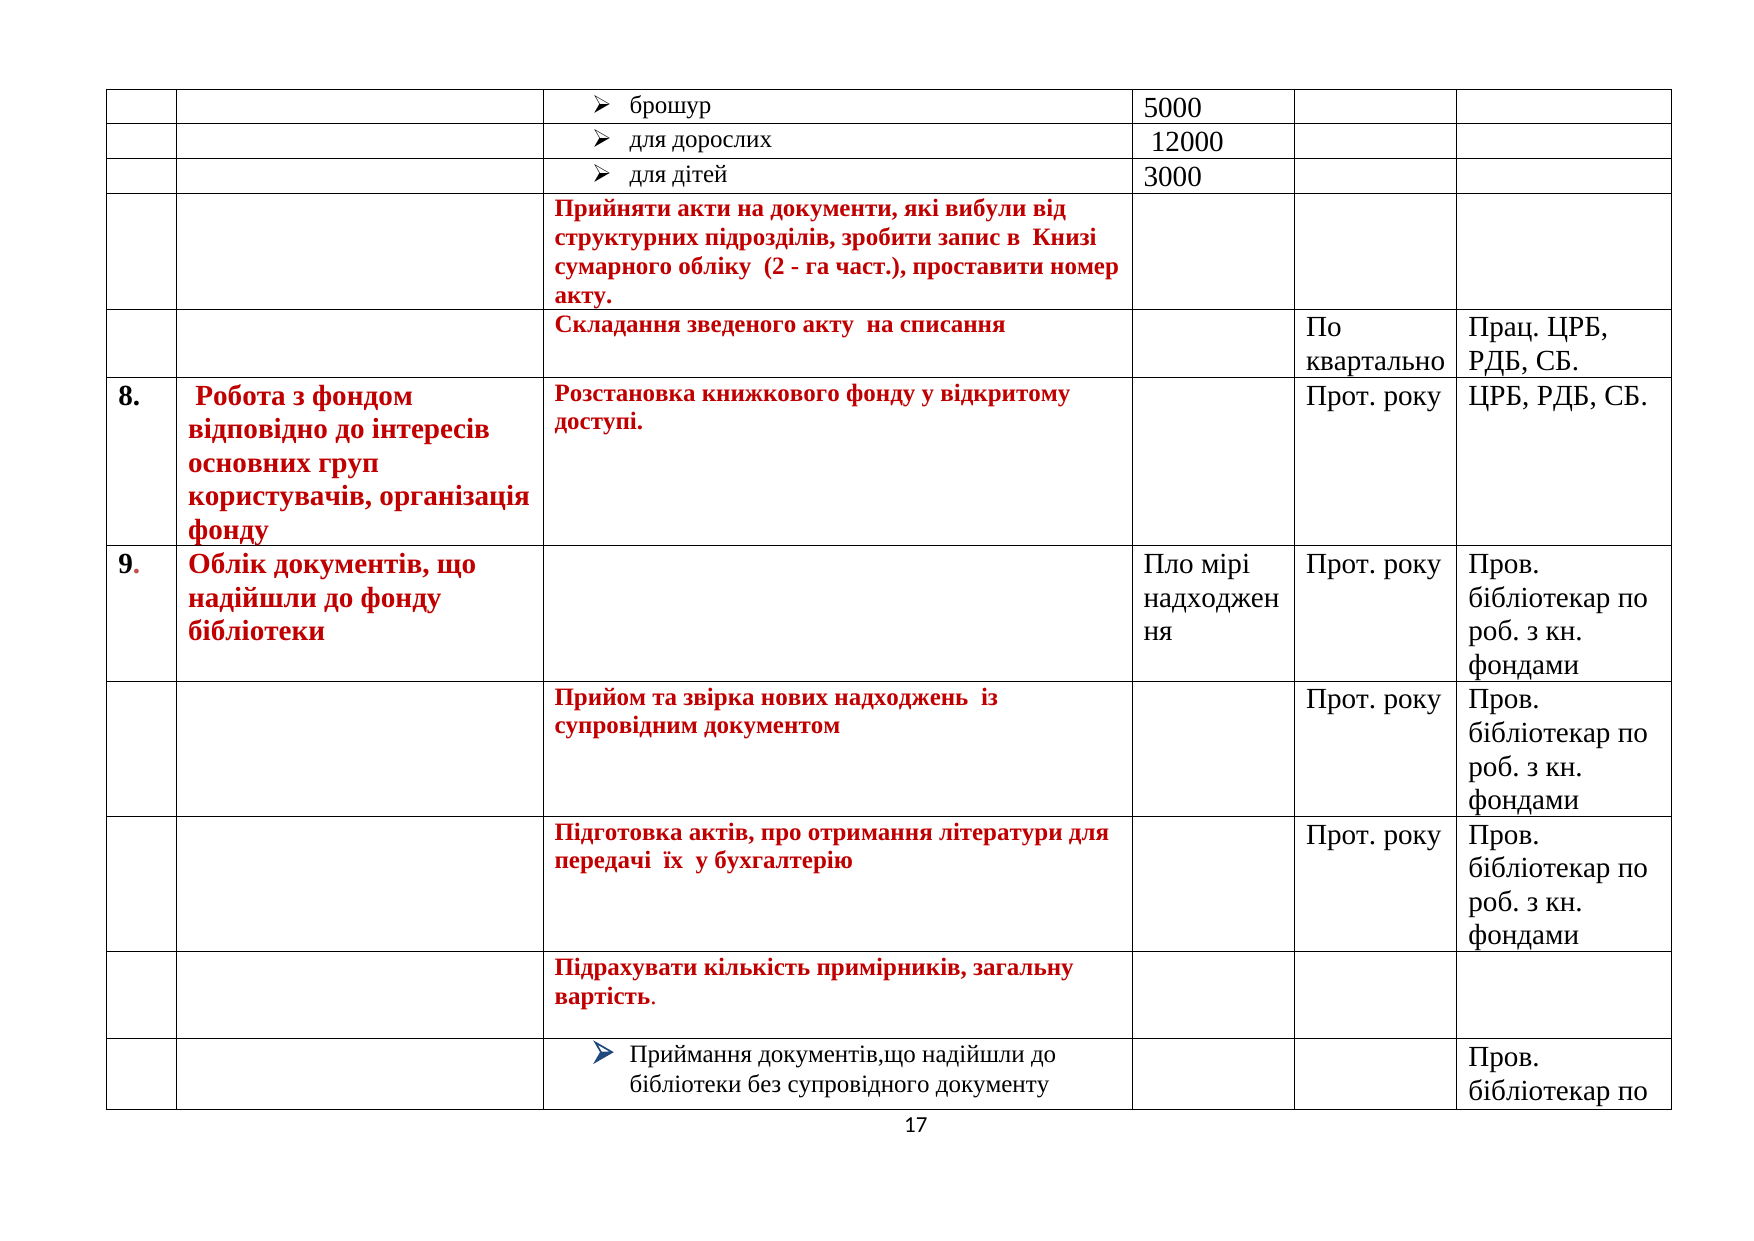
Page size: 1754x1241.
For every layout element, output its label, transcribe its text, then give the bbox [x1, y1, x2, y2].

table_cell [177, 310, 543, 377]
table_cell [107, 952, 176, 1038]
table_cell [177, 159, 543, 192]
table_cell [1295, 90, 1456, 123]
table_cell [1133, 817, 1294, 951]
table_cell [177, 194, 543, 308]
table_cell [177, 952, 543, 1038]
table_cell Підготовка актів, про отримання літератури для передачі їх у бухгалтерію [544, 817, 1132, 951]
table_cell [1295, 1039, 1456, 1109]
table_cell [1295, 952, 1456, 1038]
table_cell [1457, 124, 1671, 158]
table_cell 8. [107, 378, 176, 545]
table_cell [107, 1039, 176, 1109]
table_cell [177, 124, 543, 158]
table_cell [177, 817, 543, 951]
table_cell 3000 [1133, 159, 1294, 192]
table_cell [1457, 194, 1671, 308]
table_cell 12000 [1133, 124, 1294, 158]
table_cell [1457, 952, 1671, 1038]
table_cell Прот. року [1295, 817, 1456, 951]
table_cell брошур [544, 90, 1132, 123]
table_cell для дітей [544, 159, 1132, 192]
table_cell Прийом та звірка нових надходжень із супровідним документом [544, 682, 1132, 816]
table_cell Підрахувати кількість примірників, загальну вартість. [544, 952, 1132, 1038]
table_cell [544, 546, 1132, 681]
table_cell [107, 124, 176, 158]
table_cell [1295, 124, 1456, 158]
table_cell [1295, 159, 1456, 192]
table_cell [1133, 952, 1294, 1038]
table_cell [177, 1039, 543, 1109]
table_cell 5000 [1133, 90, 1294, 123]
table_cell [1133, 682, 1294, 816]
table_cell Розстановка книжкового фонду у відкритому доступі. [544, 378, 1132, 545]
table_cell Пров. бібліотекар по роб. з кн. фондами [1457, 546, 1671, 681]
table_cell [1295, 194, 1456, 308]
table_cell По квартально [1295, 310, 1456, 377]
table_cell [1133, 1039, 1294, 1109]
table_cell [107, 310, 176, 377]
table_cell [544, 1039, 1132, 1109]
table_cell [107, 194, 176, 308]
table_cell [1457, 90, 1671, 123]
table_cell Пров. бібліотекар по роб. з кн. фондами [1457, 817, 1671, 951]
table_cell Прот. року [1295, 682, 1456, 816]
table_cell Прот. року [1295, 546, 1456, 681]
table_cell для дорослих [544, 124, 1132, 158]
table_cell [1133, 194, 1294, 308]
table_cell [1457, 159, 1671, 192]
table_cell Прот. року [1295, 378, 1456, 545]
table_cell [177, 682, 543, 816]
table_cell ЦРБ, РДБ, СБ. [1457, 378, 1671, 545]
table_cell 9. [107, 546, 176, 681]
table_cell [1133, 378, 1294, 545]
table_cell Прийняти акти на документи, які вибули від структурних підрозділів, зробити запис в Книзі сумарного обліку (2 - га част.), проставити номер акту. [544, 194, 1132, 308]
table_cell Облік документів, що надійшли до фонду бібліотеки [177, 546, 543, 681]
table_cell Пло мірі надходження [1133, 546, 1294, 681]
table_cell [107, 90, 176, 123]
table_cell Прац. ЦРБ, РДБ, СБ. [1457, 310, 1671, 377]
table_cell [107, 817, 176, 951]
table_cell Робота з фондом відповідно до інтересів основних груп користувачів, організація фонду [177, 378, 543, 545]
table_cell [1133, 310, 1294, 377]
table_cell [107, 682, 176, 816]
table_cell [177, 90, 543, 123]
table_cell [1457, 1039, 1671, 1109]
table_cell Пров. бібліотекар по роб. з кн. фондами [1457, 682, 1671, 816]
table_cell [107, 159, 176, 192]
table_cell Складання зведеного акту на списання [544, 310, 1132, 377]
